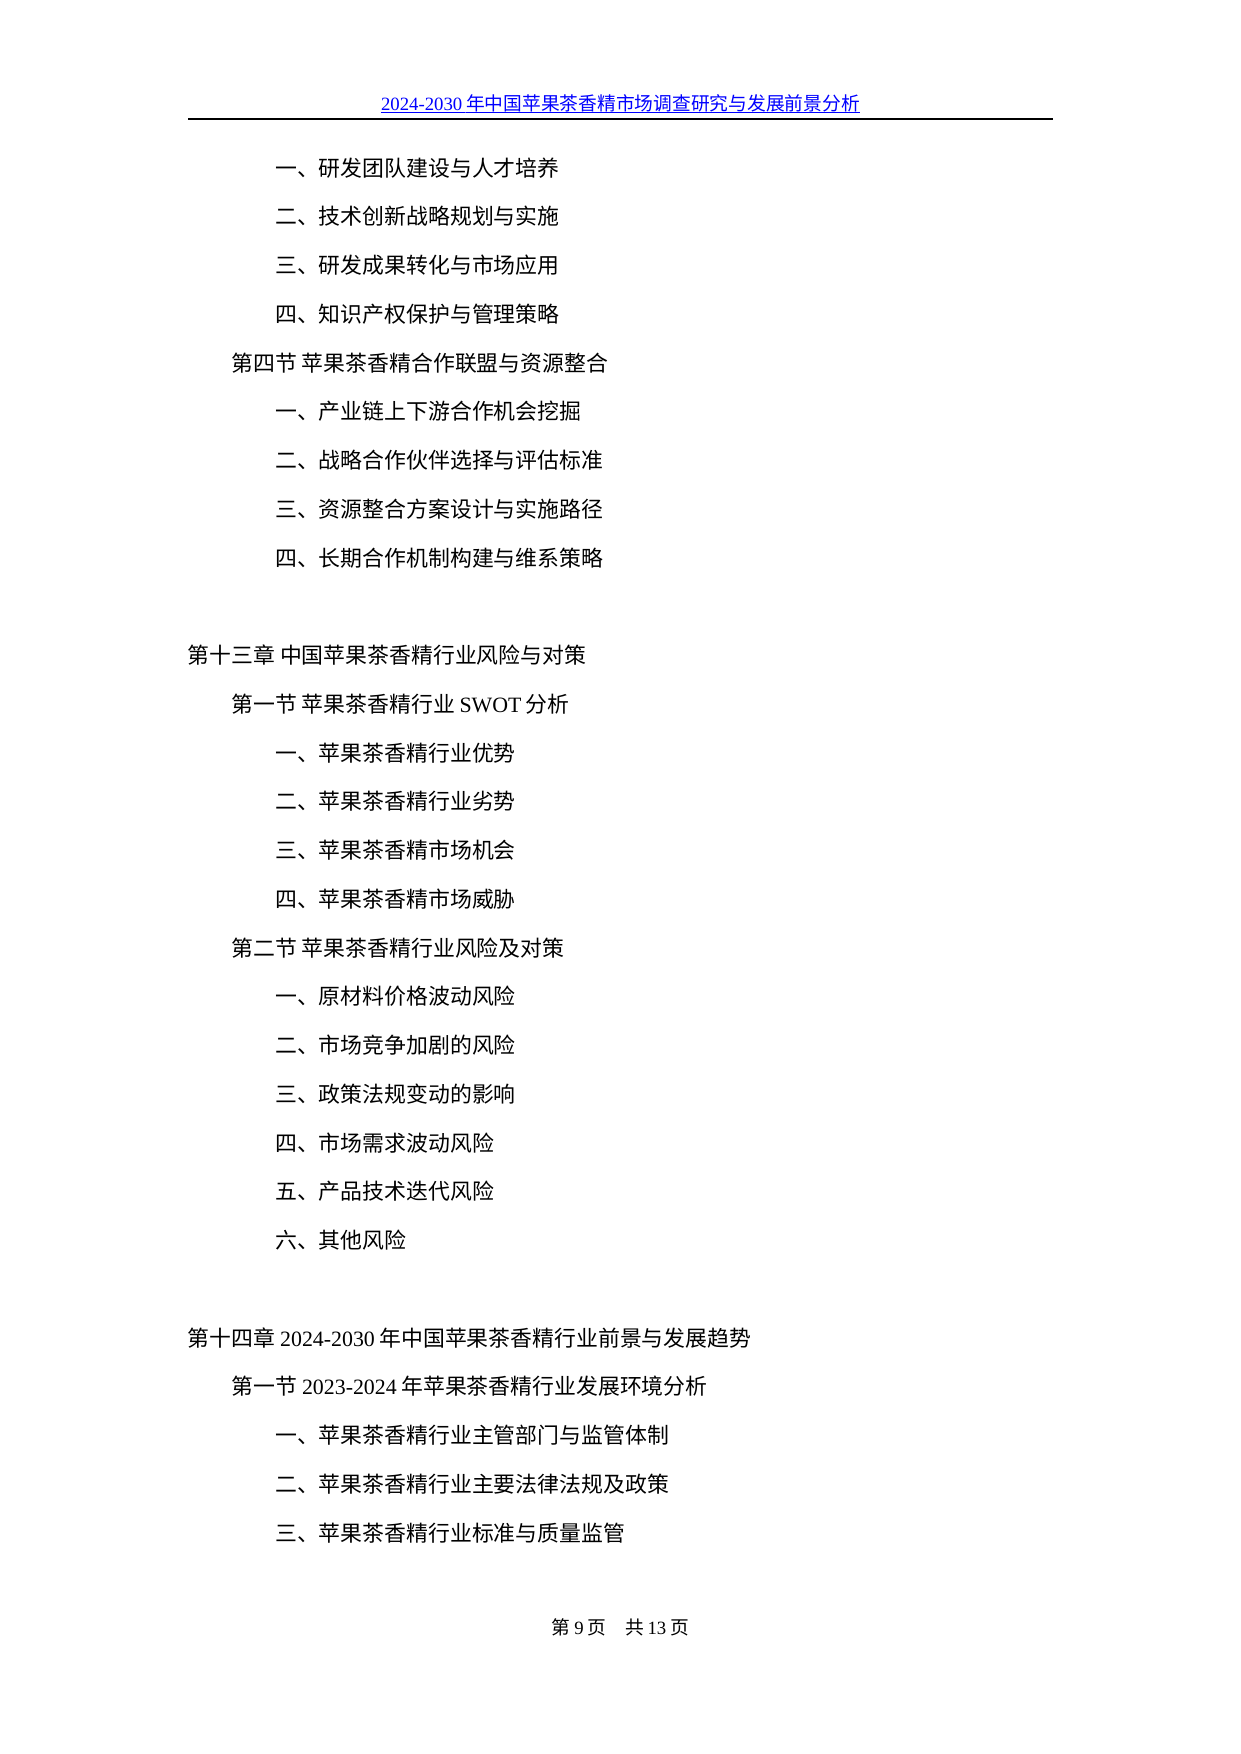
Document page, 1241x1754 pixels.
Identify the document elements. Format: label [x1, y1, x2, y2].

text [187, 150, 1053, 1548]
